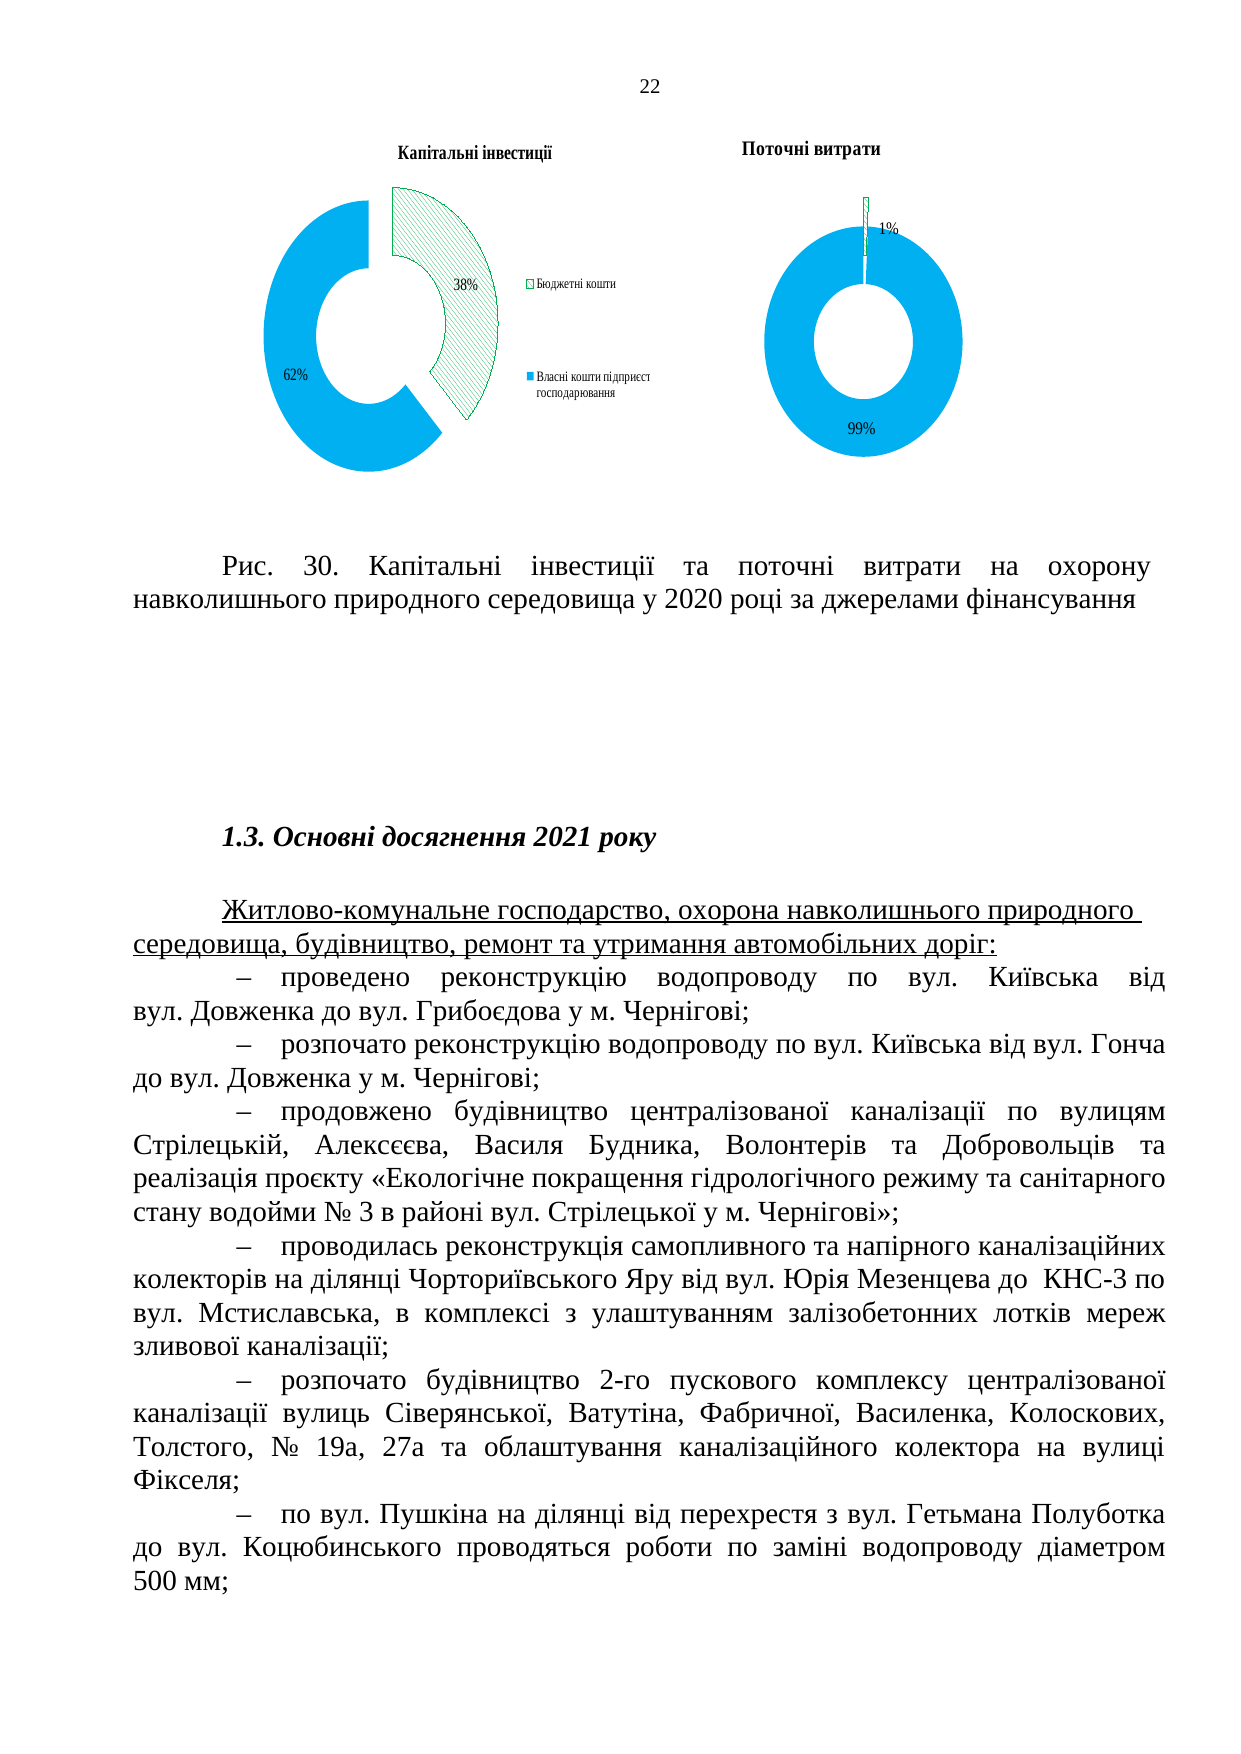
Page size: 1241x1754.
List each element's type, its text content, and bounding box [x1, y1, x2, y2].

list розпочато реконструкцію водопроводу по вул. Київська від вул. Гонча до вул. Довженка у м. Чернігові; [133, 1026, 1167, 1093]
list проведено реконструкцію водопроводу по вул. Київська від вул. Довженка до вул. Грибоєдова у м. Чернігові; [133, 959, 1167, 1026]
subtitle Рис. 30. Капітальні інвестиції та поточні витрати на охорону навколишнього природного середовища у 2020 році за джерелами фінансування [133, 548, 1152, 615]
list по вул. Пушкіна на ділянці від перехрестя з вул. Гетьмана Полуботка до вул. Коцюбинського проводяться роботи по заміні водопроводу діаметром 500 мм; [133, 1496, 1167, 1597]
title Житлово-комунальне господарство, охорона навколишнього природного середовища, будівництво, ремонт та утримання автомобільних доріг: [133, 892, 1167, 959]
list продовжено будівництво централізованої каналізації по вулицям Стрілецькій, Алексєєва, Василя Будника, Волонтерів та Добровольців та реалізація проєкту «Екологічне покращення гідрологічного режиму та санітарного стану водойми № 3 в районі вул. Стрілецької у м. Чернігові»; [133, 1093, 1167, 1228]
list розпочато будівництво 2-го пускового комплексу централізованої каналізації вулиць Сіверянської, Ватутіна, Фабричної, Василенка, Колоскових, Толстого, № 19а, 27а та облаштування каналізаційного колектора на вулиці Фікселя; [133, 1362, 1167, 1496]
list проводилась реконструкція самопливного та напірного каналізаційних колекторів на ділянці Чорториївського Яру від вул. Юрія Мезенцева до КНС-3 по вул. Мстиславська, в комплексі з улаштуванням залізобетонних лотків мереж зливової каналізації; [133, 1228, 1167, 1362]
subtitle 1.3. Основні досягнення 2021 року [133, 819, 1152, 852]
